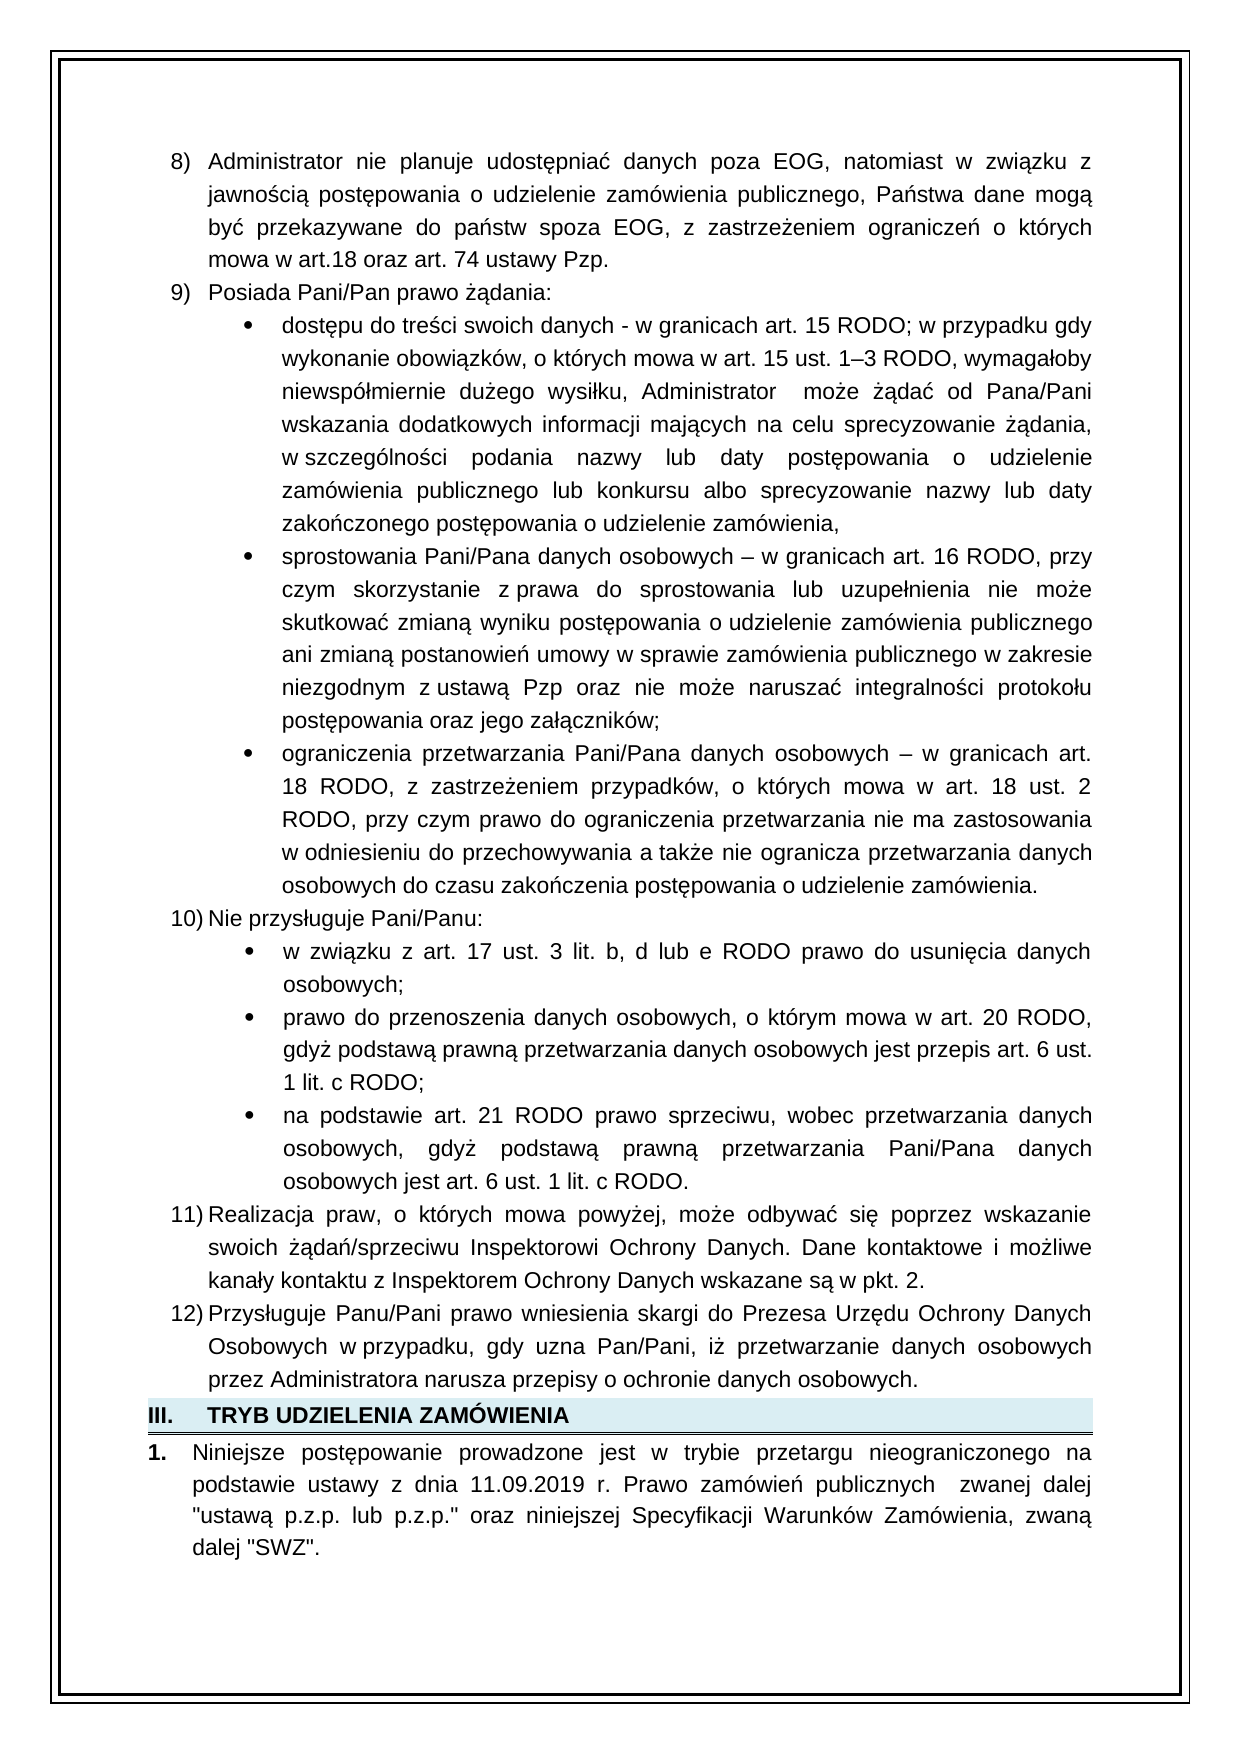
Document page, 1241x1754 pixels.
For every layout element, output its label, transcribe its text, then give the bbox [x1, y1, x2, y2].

list sprostowania Pani/Pana danych osobowych – w granicach art. 16 RODO, przy czym skorzystanie z prawa do sprostowania lub uzupełnienia nie może skutkować zmianą wyniku postępowania o udzielenie zamówienia publicznego ani zmianą postanowień umowy w sprawie zamówienia publicznego w zakresie niezgodnym z ustawą Pzp oraz nie może naruszać integralności protokołu postępowania oraz jego załączników; [244, 543, 1093, 733]
list w związku z art. 17 ust. 3 lit. b, d lub e RODO prawo do usunięcia danych osobowych; [245, 938, 1093, 997]
text 1. Niniejsze postępowanie prowadzone jest w trybie przetargu nieograniczonego na podstawie ustawy z dnia 11.09.2019 r. Prawo zamówień publicznych zwanej dalej "ustawą p.z.p. lub p.z.p." oraz niniejszej Specyfikacji Warunków Zamówienia, zwaną dalej "SWZ". [148, 1435, 1093, 1562]
list prawo do przenoszenia danych osobowych, o którym mowa w art. 20 RODO, gdyż podstawą prawną przetwarzania danych osobowych jest przepis art. 6 ust. 1 lit. c RODO; [245, 1003, 1093, 1096]
list ograniczenia przetwarzania Pani/Pana danych osobowych – w granicach art. 18 RODO, z zastrzeżeniem przypadków, o których mowa w art. 18 ust. 2 RODO, przy czym prawo do ograniczenia przetwarzania nie ma zastosowania w odniesieniu do przechowywania a także nie ogranicza przetwarzania danych osobowych do czasu zakończenia postępowania o udzielenie zamówienia. [244, 740, 1093, 898]
list Przysługuje Panu/Pani prawo wniesienia skargi do Prezesa Urzędu Ochrony Danych Osobowych w przypadku, gdy uzna Pan/Pani, iż przetwarzanie danych osobowych przez Administratora narusza przepisy o ochronie danych osobowych. [170, 1300, 1093, 1392]
list Posiada Pani/Pan prawo żądania: [170, 279, 1093, 306]
list Nie przysługuje Pani/Panu: [170, 905, 1093, 931]
text III. TRYB UDZIELENIA ZAMÓWIENIA [148, 1398, 1093, 1432]
list Realizacja praw, o których mowa powyżej, może odbywać się poprzez wskazanie swoich żądań/sprzeciwu Inspektorowi Ochrony Danych. Dane kontaktowe i możliwe kanały kontaktu z Inspektorem Ochrony Danych wskazane są w pkt. 2. [170, 1201, 1093, 1293]
list na podstawie art. 21 RODO prawo sprzeciwu, wobec przetwarzania danych osobowych, gdyż podstawą prawną przetwarzania Pani/Pana danych osobowych jest art. 6 ust. 1 lit. c RODO. [245, 1102, 1093, 1194]
list Administrator nie planuje udostępniać danych poza EOG, natomiast w związku z jawnością postępowania o udzielenie zamówienia publicznego, Państwa dane mogą być przekazywane do państw spoza EOG, z zastrzeżeniem ograniczeń o których mowa w art.18 oraz art. 74 ustawy Pzp. [170, 148, 1093, 273]
list dostępu do treści swoich danych - w granicach art. 15 RODO; w przypadku gdy wykonanie obowiązków, o których mowa w art. 15 ust. 1–3 RODO, wymagałoby niewspółmiernie dużego wysiłku, Administrator może żądać od Pana/Pani wskazania dodatkowych informacji mających na celu sprecyzowanie żądania, w szczególności podania nazwy lub daty postępowania o udzielenie zamówienia publicznego lub konkursu albo sprecyzowanie nazwy lub daty zakończonego postępowania o udzielenie zamówienia, [244, 312, 1093, 536]
